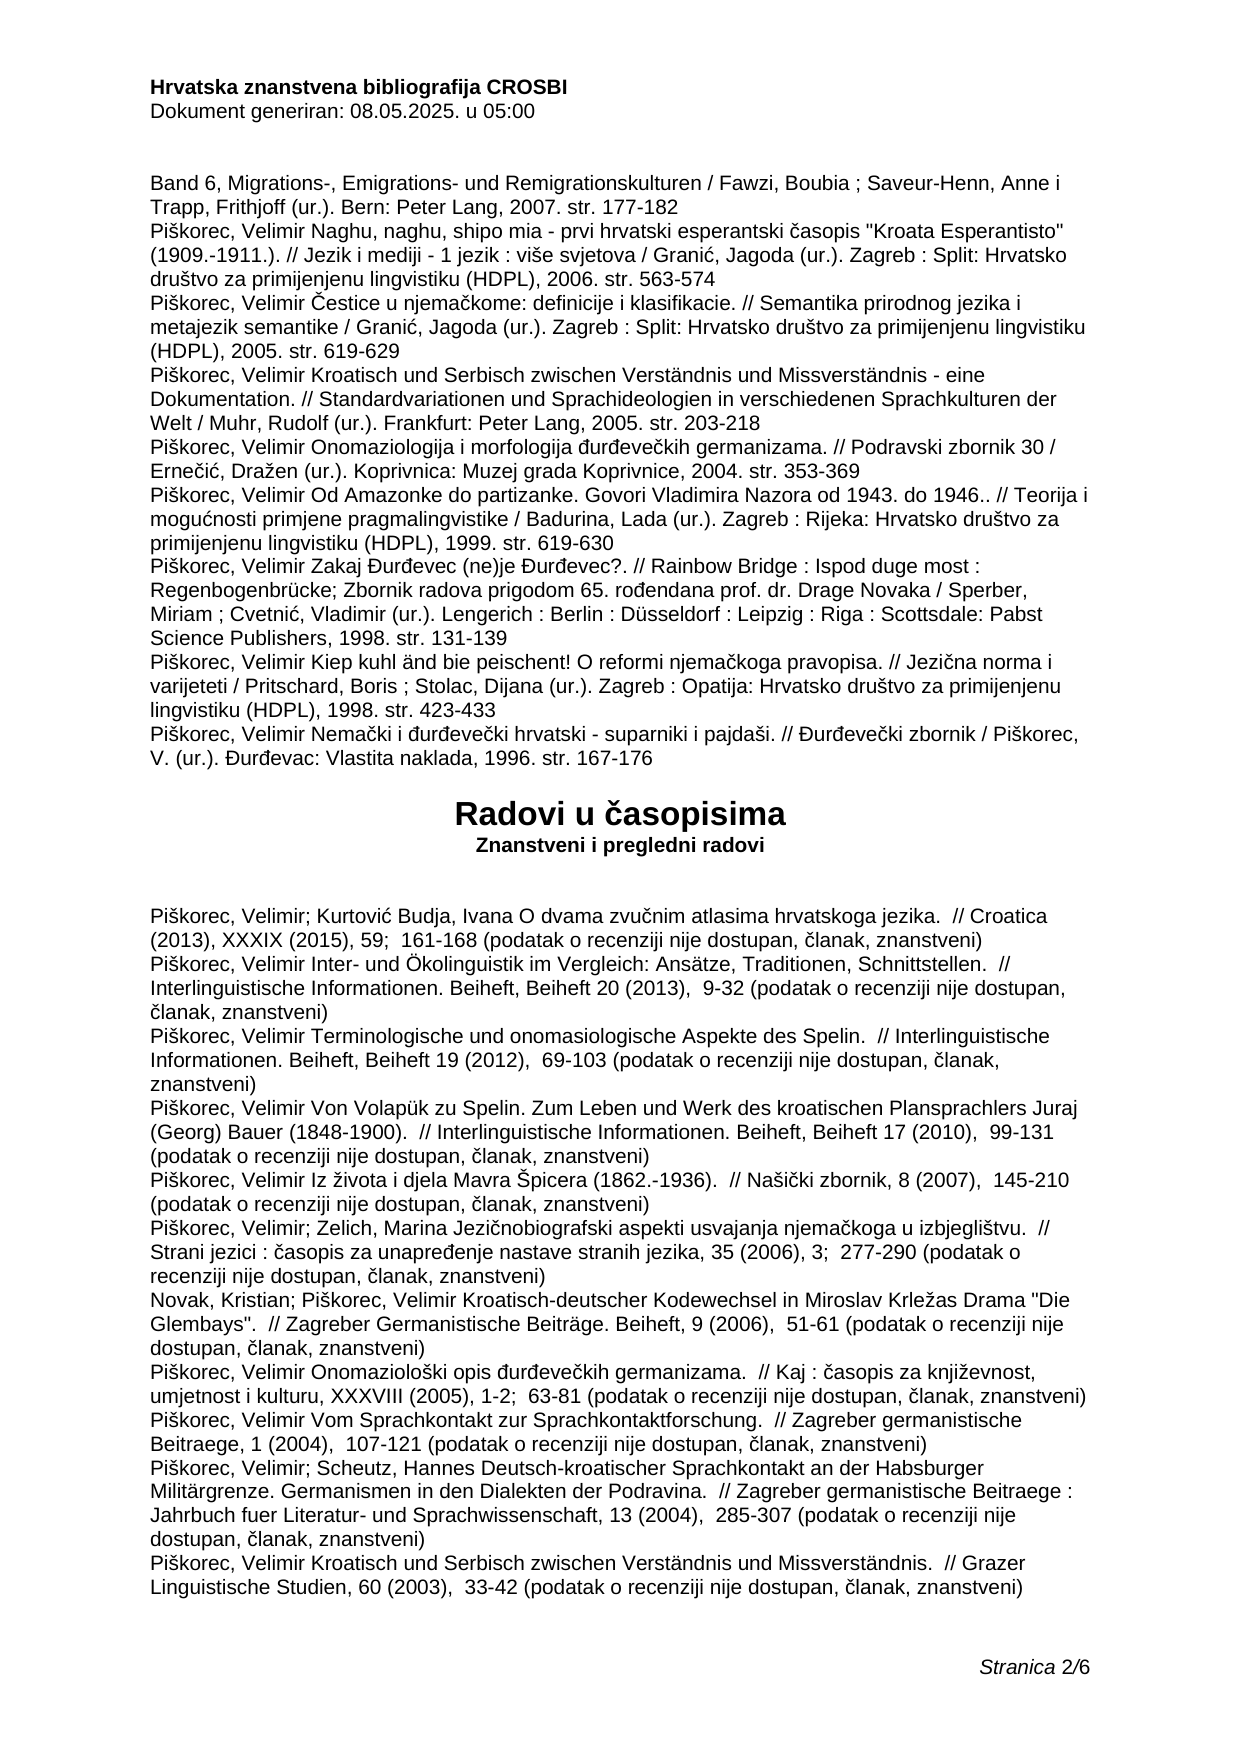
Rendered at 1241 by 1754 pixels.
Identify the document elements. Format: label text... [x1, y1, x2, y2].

text Piškorec, Velimir [150, 219, 1090, 291]
text Piškorec, Velimir [150, 1168, 1090, 1216]
text Novak, Kristian; Piškorec, Velimir [150, 1288, 1090, 1359]
text Piškorec, Velimir [150, 650, 1090, 722]
text Piškorec, Velimir [150, 1407, 1090, 1455]
text Piškorec, Velimir; Zelich, Marina [150, 1216, 1090, 1288]
text Piškorec, Velimir [150, 363, 1090, 434]
text Piškorec, Velimir [150, 952, 1090, 1024]
text Piškorec, Velimir [150, 171, 1090, 219]
text Piškorec, Velimir; Kurtović Budja, Ivana [150, 904, 1090, 952]
text Piškorec, Velimir [150, 1359, 1090, 1407]
text Piškorec, Velimir [150, 554, 1090, 650]
text Piškorec, Velimir [150, 434, 1090, 482]
text Piškorec, Velimir [150, 482, 1090, 554]
text Piškorec, Velimir [150, 291, 1090, 363]
text Piškorec, Velimir [150, 1096, 1090, 1168]
text Piškorec, Velimir [150, 722, 1090, 770]
text Piškorec, Velimir [150, 1551, 1090, 1599]
subtitle Radovi u časopisima [150, 794, 1090, 832]
text Piškorec, Velimir [150, 1024, 1090, 1096]
subtitle Znanstveni i pregledni radovi [150, 832, 1090, 856]
text Piškorec, Velimir; Scheutz, Hannes [150, 1455, 1090, 1551]
